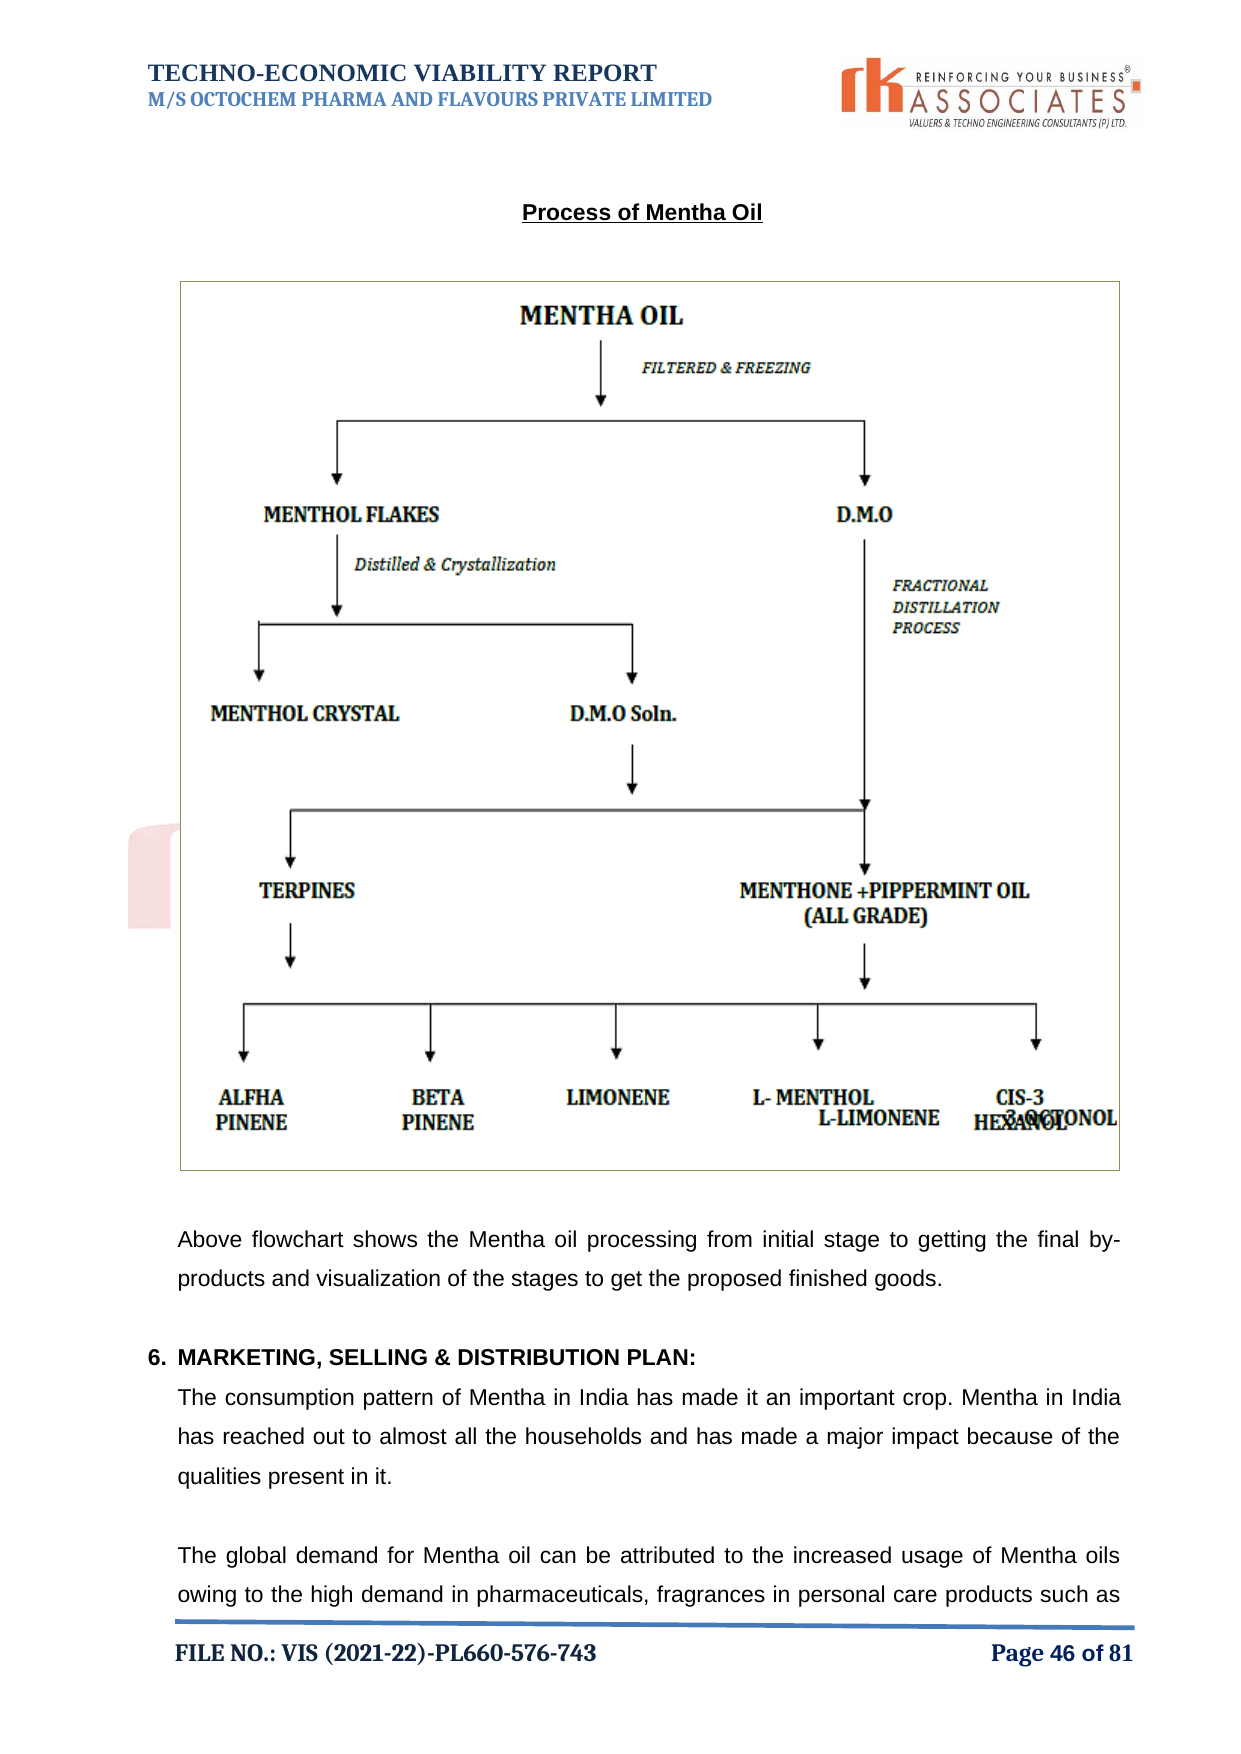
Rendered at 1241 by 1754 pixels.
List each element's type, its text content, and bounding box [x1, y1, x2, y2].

picture [181, 282, 1119, 1170]
picture [841, 57, 1142, 129]
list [177, 1542, 1122, 1608]
list The consumption pattern of Mentha in India has made it an important crop. Mentha in India has reached out to almost all the households and has made a major impact because of the qualities present in it. [177, 1384, 1122, 1489]
list MARKETING, SELLING & DISTRIBUTION PLAN: [148, 1344, 1122, 1371]
text Process of Mentha Oil [148, 199, 1137, 226]
list Above flowchart shows the Mentha oil processing from initial stage to getting the final by-products and visualization of the stages to get the proposed finished goods. [177, 1226, 1122, 1292]
